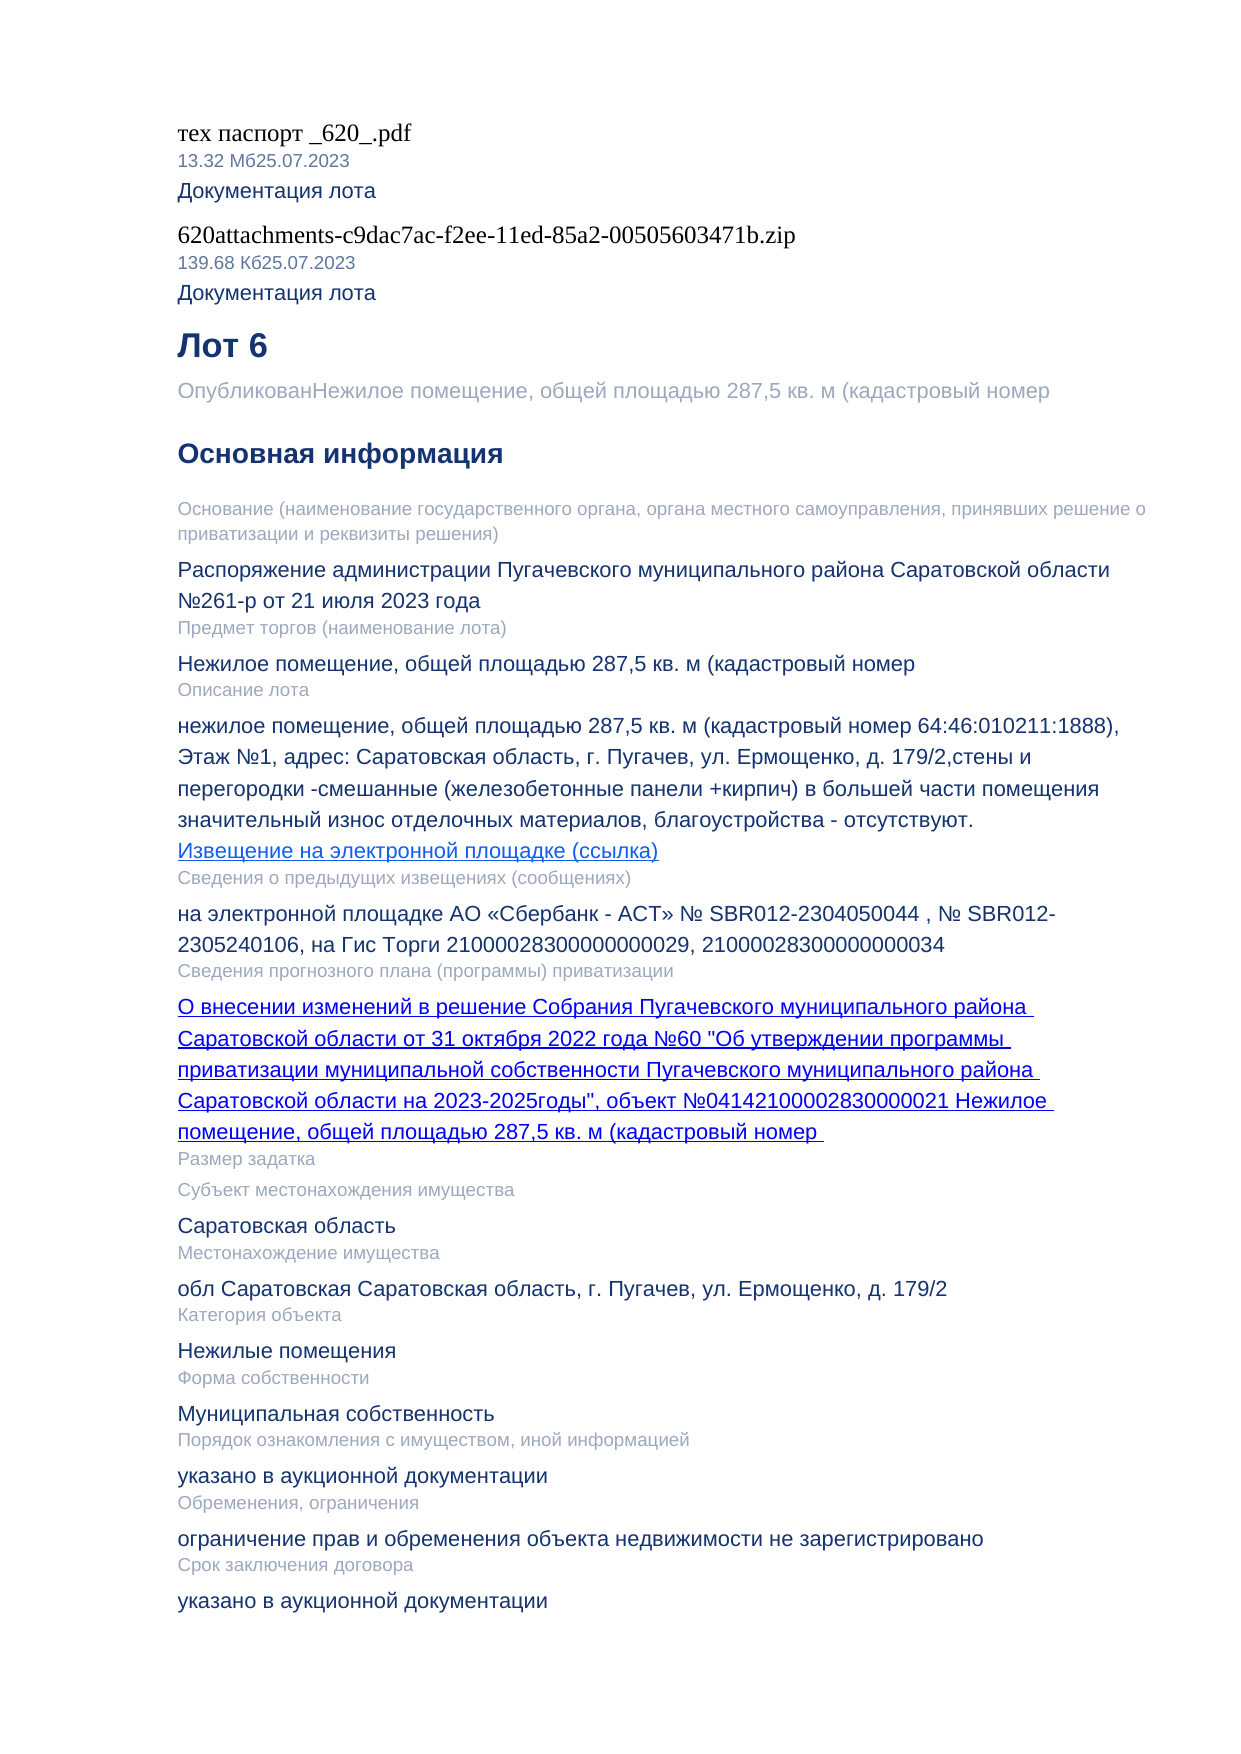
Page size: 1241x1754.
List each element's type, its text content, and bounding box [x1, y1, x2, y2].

text Сведения прогнозного плана (программы) приватизации [177, 957, 1152, 982]
text Муниципальная собственность [177, 1394, 1152, 1426]
text Лот 6 [177, 321, 1152, 365]
text 13.32 Мб25.07.2023 [177, 147, 1152, 172]
text Форма собственности [177, 1363, 1152, 1388]
text Предмет торгов (наименование лота) [177, 613, 1152, 638]
text Основная информация [177, 432, 1152, 469]
text Документация лота [177, 172, 1152, 203]
text на электронной площадке АО «Сбербанк - АСТ» № SBR012-2304050044 , № SBR012-2305240106, на Гис Торги 21000028300000000029, 21000028300000000034 [177, 894, 1152, 957]
text О внесении изменений в решение Собрания Пугачевского муниципального района Саратовской области от 31 октября 2022 года №60 "Об утверждении программы приватизации муниципальной собственности Пугачевского муниципального района Саратовской области на 2023-2025годы", объект №04142100002830000021 Нежилое помещение, общей площадью 287,5 кв. м (кадастровый номер [177, 988, 1152, 1144]
text Обременения, ограничения [177, 1488, 1152, 1513]
text Извещение на электронной площадке (ссылка) [177, 832, 1152, 863]
text 620attachments-c9dac7ac-f2ee-11ed-85a2-00505603471b.zip [177, 220, 1152, 248]
text обл Саратовская Саратовская область, г. Пугачев, ул. Ермощенко, д. 179/2 [177, 1269, 1152, 1301]
text Размер задатка [177, 1144, 1152, 1169]
text Нежилые помещения [177, 1332, 1152, 1363]
text ОпубликованНежилое помещение, общей площадью 287,5 кв. м (кадастровый номер [177, 371, 1152, 403]
text Описание лота [177, 676, 1152, 701]
text Основание (наименование государственного органа, органа местного самоуправления, принявших решение о приватизации и реквизиты решения) [177, 494, 1152, 544]
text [177, 1519, 1152, 1551]
text указано в аукционной документации [177, 1457, 1152, 1488]
text тех паспорт _620_.pdf [177, 118, 1152, 147]
text Срок заключения договора [177, 1551, 1152, 1576]
text Местонахождение имущества [177, 1238, 1152, 1263]
text Субъект местонахождения имущества [177, 1176, 1152, 1201]
text Саратовская область [177, 1207, 1152, 1238]
text нежилое помещение, общей площадью 287,5 кв. м (кадастровый номер 64:46:010211:1888), Этаж №1, адрес: Саратовская область, г. Пугачев, ул. Ермощенко, д. 179/2,стены и перегородки -смешанные (железобетонные панели +кирпич) в большей части помещения значительный износ отделочных материалов, благоустройства - отсутствуют. [177, 707, 1152, 832]
text указано в аукционной документации [177, 1582, 1152, 1613]
text 139.68 Кб25.07.2023 [177, 248, 1152, 273]
text Сведения о предыдущих извещениях (сообщениях) [177, 863, 1152, 888]
text Нежилое помещение, общей площадью 287,5 кв. м (кадастровый номер [177, 644, 1152, 676]
text Документация лота [177, 273, 1152, 305]
text Порядок ознакомления с имуществом, иной информацией [177, 1426, 1152, 1451]
text Категория объекта [177, 1301, 1152, 1326]
text Распоряжение администрации Пугачевского муниципального района Саратовской области №261-р от 21 июля 2023 года [177, 551, 1152, 613]
